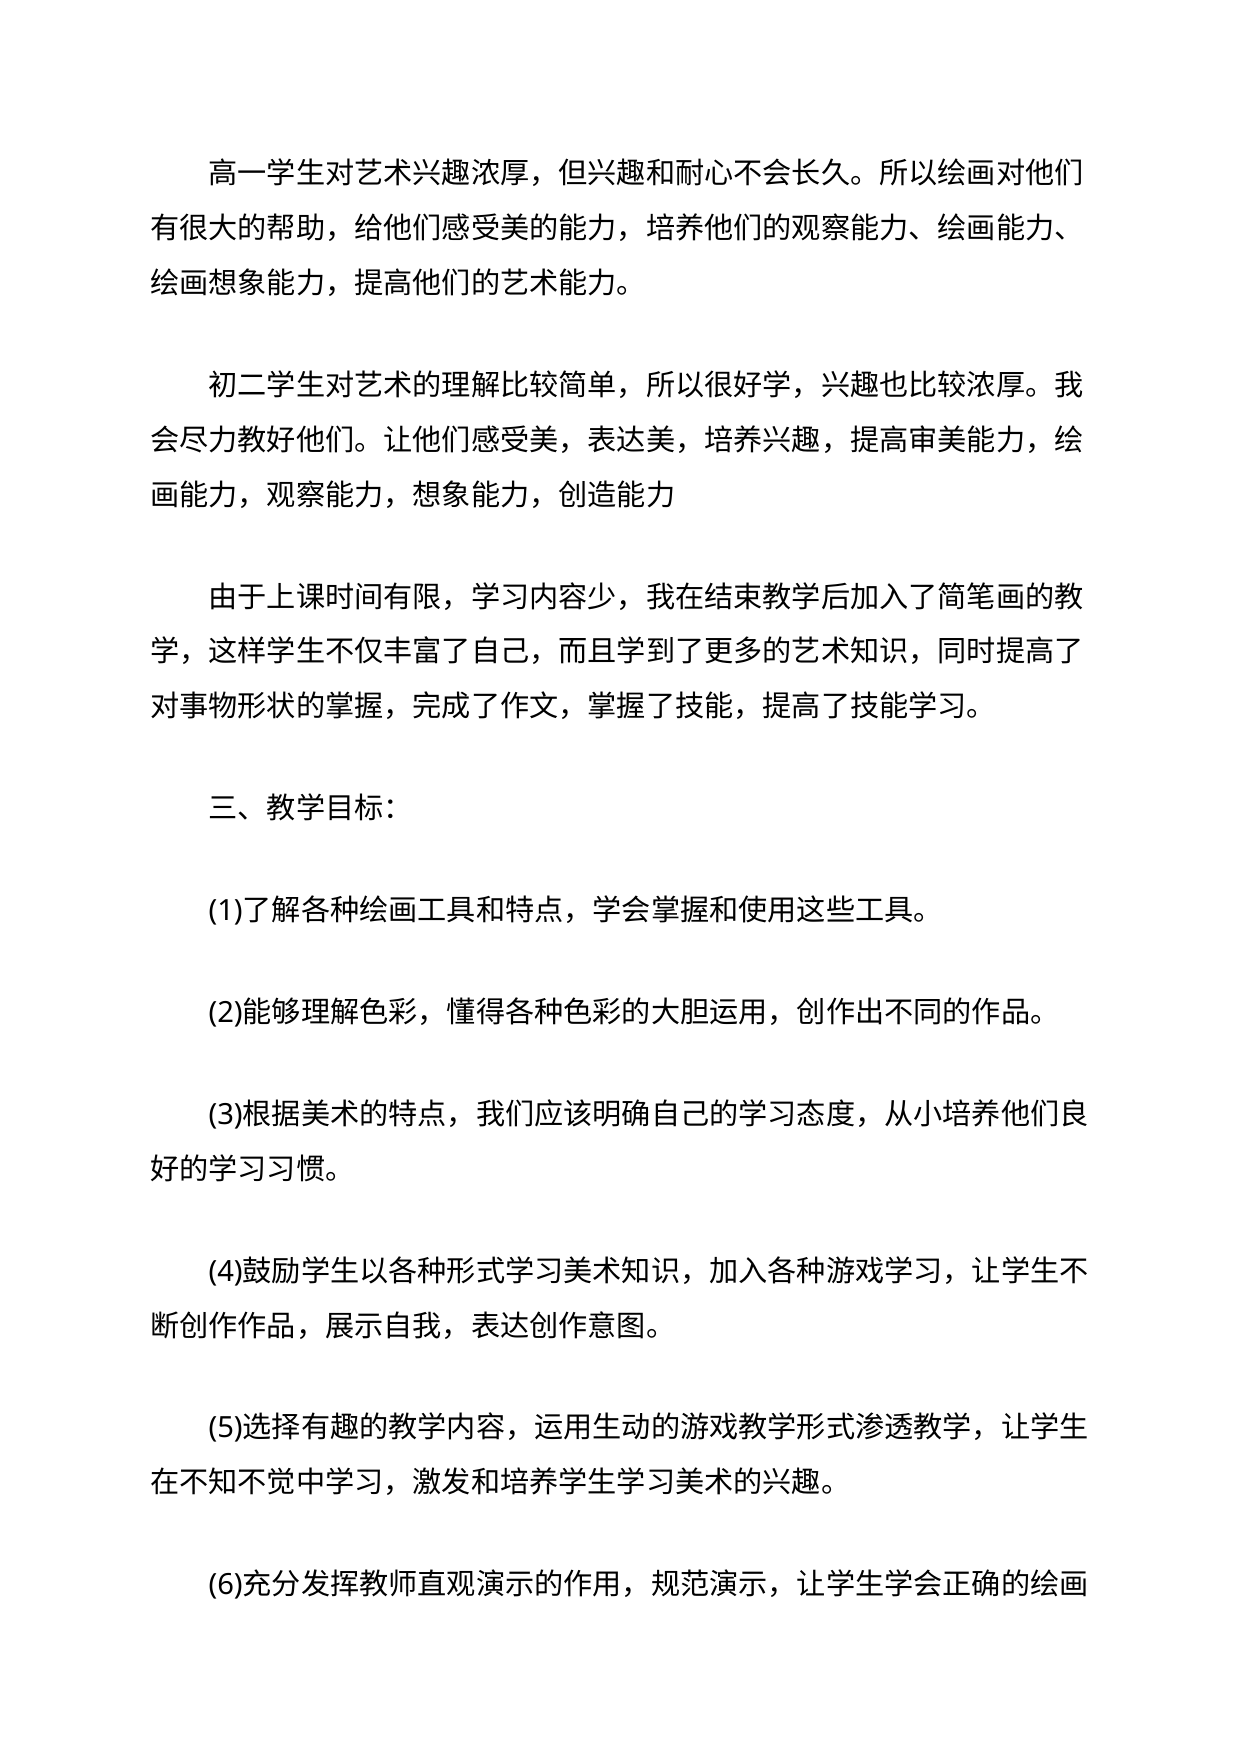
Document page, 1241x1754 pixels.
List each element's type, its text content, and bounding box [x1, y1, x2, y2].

text 由于上课时间有限，学习内容少，我在结束教学后加入了简笔画的教学，这样学生不仅丰富了自己，而且学到了更多的艺术知识，同时提高了对事物形状的掌握，完成了作文，掌握了技能，提高了技能学习。 [150, 573, 1090, 725]
text 高一学生对艺术兴趣浓厚，但兴趣和耐心不会长久。所以绘画对他们有很大的帮助，给他们感受美的能力，培养他们的观察能力、绘画能力、绘画想象能力，提高他们的艺术能力。 [150, 150, 1090, 302]
text (4)鼓励学生以各种形式学习美术知识，加入各种游戏学习，让学生不断创作作品，展示自我，表达创作意图。 [150, 1247, 1090, 1344]
text 三、教学目标： [150, 785, 1090, 827]
text (3)根据美术的特点，我们应该明确自己的学习态度，从小培养他们良好的学习习惯。 [150, 1090, 1090, 1188]
text (2)能够理解色彩，懂得各种色彩的大胆运用，创作出不同的作品。 [150, 988, 1090, 1031]
text (5)选择有趣的教学内容，运用生动的游戏教学形式渗透教学，让学生在不知不觉中学习，激发和培养学生学习美术的兴趣。 [150, 1404, 1090, 1501]
text 初二学生对艺术的理解比较简单，所以很好学，兴趣也比较浓厚。我会尽力教好他们。让他们感受美，表达美，培养兴趣，提高审美能力，绘画能力，观察能力，想象能力，创造能力 [150, 362, 1090, 514]
text (1)了解各种绘画工具和特点，学会掌握和使用这些工具。 [150, 886, 1090, 929]
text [150, 1561, 1090, 1603]
